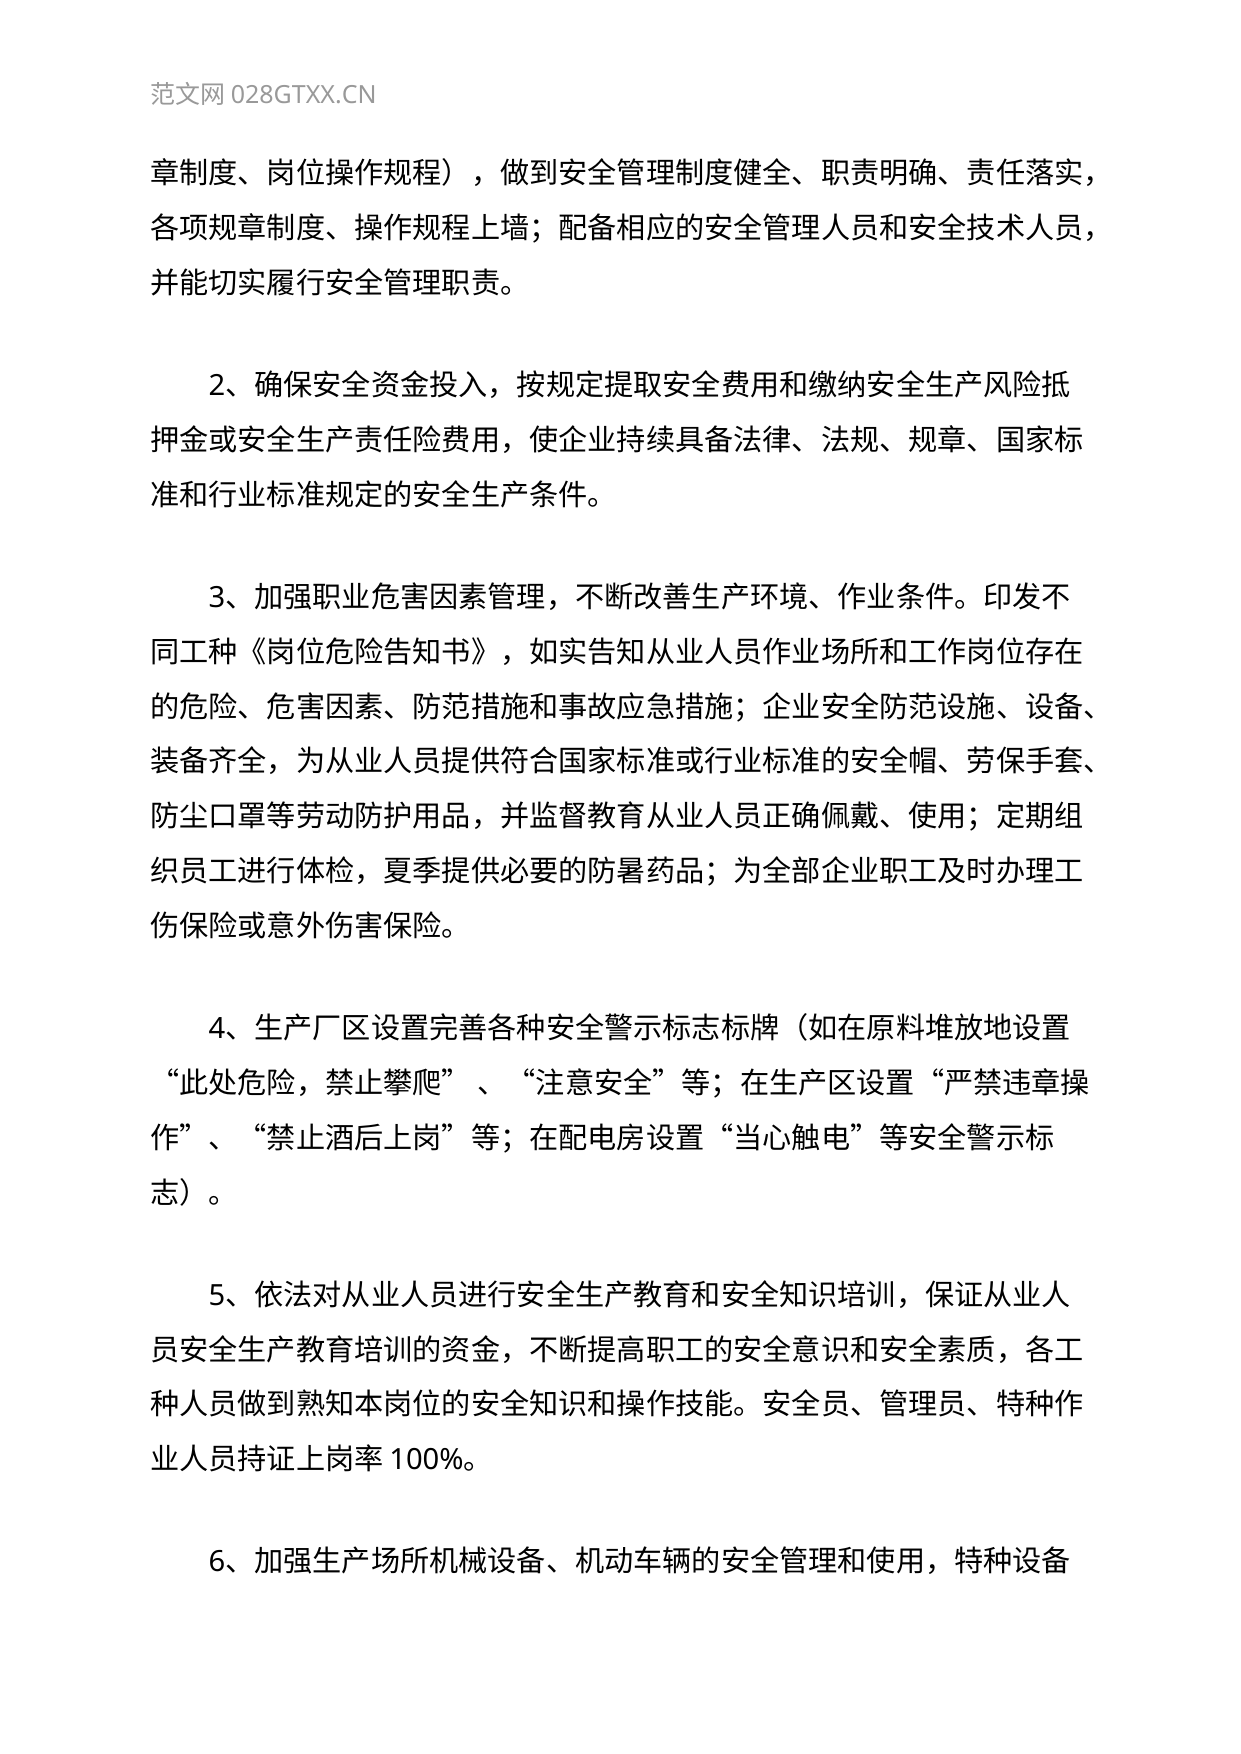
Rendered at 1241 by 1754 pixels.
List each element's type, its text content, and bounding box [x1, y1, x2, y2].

text 4、生产厂区设置完善各种安全警示标志标牌（如在原料堆放地设置“此处危险，禁止攀爬” 、“注意安全”等；在生产区设置“严禁违章操作”、“禁止酒后上岗”等；在配电房设置“当心触电”等安全警示标志）。 [150, 1004, 1090, 1212]
text 2、确保安全资金投入，按规定提取安全费用和缴纳安全生产风险抵押金或安全生产责任险费用，使企业持续具备法律、法规、规章、国家标准和行业标准规定的安全生产条件。 [150, 362, 1090, 514]
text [150, 1538, 1090, 1580]
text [150, 150, 1090, 302]
text 5、依法对从业人员进行安全生产教育和安全知识培训，保证从业人员安全生产教育培训的资金，不断提高职工的安全意识和安全素质，各工种人员做到熟知本岗位的安全知识和操作技能。安全员、管理员、特种作业人员持证上岗率100%。 [150, 1271, 1090, 1478]
text 3、加强职业危害因素管理，不断改善生产环境、作业条件。印发不同工种《岗位危险告知书》，如实告知从业人员作业场所和工作岗位存在的危险、危害因素、防范措施和事故应急措施；企业安全防范设施、设备、装备齐全，为从业人员提供符合国家标准或行业标准的安全帽、劳保手套、防尘口罩等劳动防护用品，并监督教育从业人员正确佩戴、使用；定期组织员工进行体检，夏季提供必要的防暑药品；为全部企业职工及时办理工伤保险或意外伤害保险。 [150, 573, 1090, 945]
